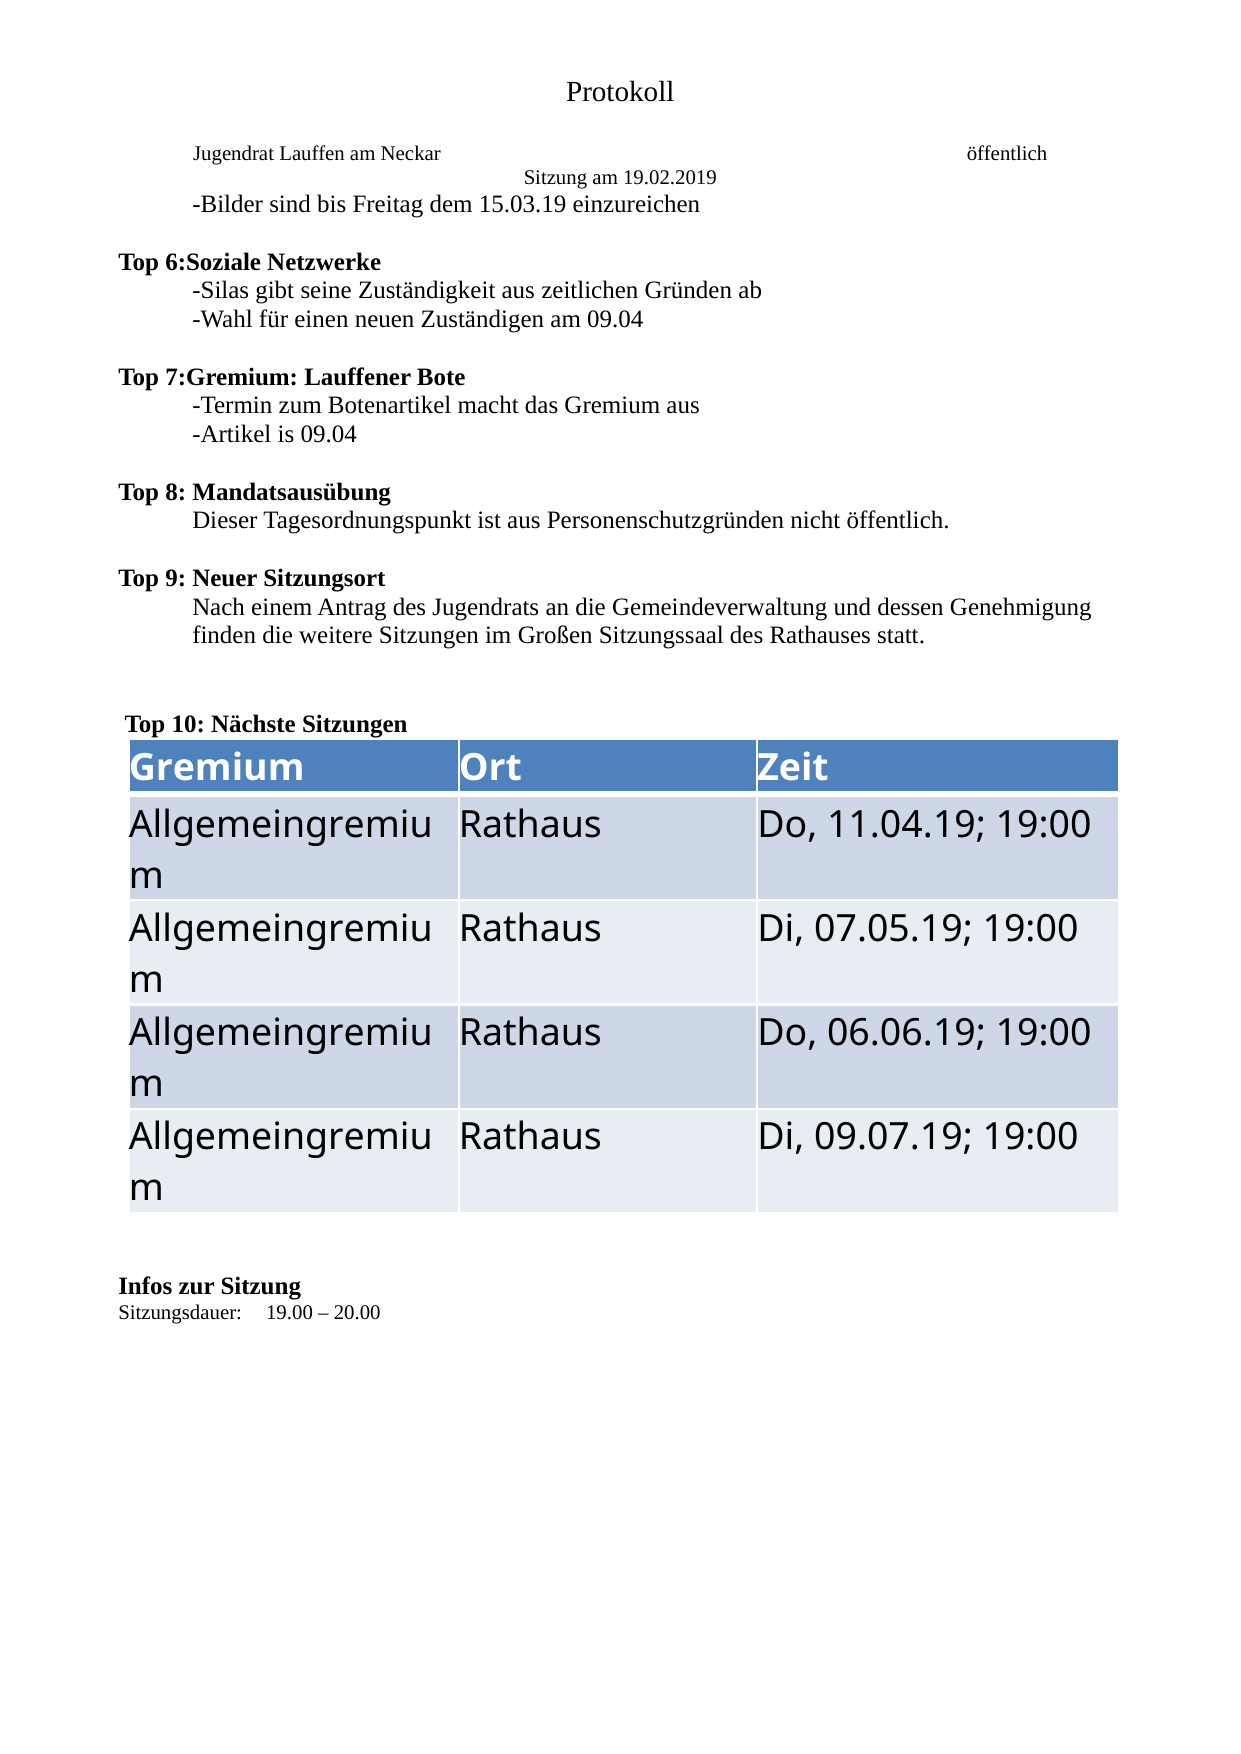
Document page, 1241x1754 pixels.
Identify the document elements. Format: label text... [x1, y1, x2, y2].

text Nach einem Antrag des Jugendrats an die Gemeindeverwaltung und dessen Genehmigung finden die weitere Sitzungen im Großen Sitzungssaal des Rathauses statt. [118, 592, 1122, 649]
text Top 6:Soziale Netzwerke [118, 247, 1122, 275]
table_cell Rathaus [460, 1006, 756, 1108]
text -Artikel is 09.04 [118, 419, 1122, 448]
text Top 8: Mandatsausübung [118, 477, 1122, 505]
table_header Gremium [130, 740, 458, 791]
text -Bilder sind bis Freitag dem 15.03.19 einzureichen [118, 189, 1122, 218]
table_cell Allgemeingremium [130, 901, 458, 1003]
table_cell Rathaus [460, 797, 756, 899]
text -Silas gibt seine Zuständigkeit aus zeitlichen Gründen ab [118, 275, 1122, 304]
table_cell Do, 11.04.19; 19:00 [758, 797, 1118, 899]
table_header Zeit [758, 740, 1118, 791]
table_cell Rathaus [460, 1110, 756, 1212]
table_cell Allgemeingremium [130, 1110, 458, 1212]
text Top 10: Nächste Sitzungen [118, 709, 1122, 738]
table_cell Allgemeingremium [130, 1006, 458, 1108]
text Dieser Tagesordnungspunkt ist aus Personenschutzgründen nicht öffentlich. [118, 505, 1122, 534]
table_cell Allgemeingremium [130, 797, 458, 899]
table_cell Rathaus [460, 901, 756, 1003]
text Infos zur Sitzung [118, 1271, 1122, 1300]
table_cell Di, 07.05.19; 19:00 [758, 901, 1118, 1003]
table_header Ort [460, 740, 756, 791]
text -Termin zum Botenartikel macht das Gremium aus [118, 390, 1122, 419]
text Sitzungsdauer: 19.00 – 20.00 [118, 1300, 1122, 1324]
table_cell Do, 06.06.19; 19:00 [758, 1006, 1118, 1108]
table_cell Di, 09.07.19; 19:00 [758, 1110, 1118, 1212]
text -Wahl für einen neuen Zuständigen am 09.04 [118, 304, 1122, 333]
text Top 7:Gremium: Lauffener Bote [118, 362, 1122, 390]
text Top 9: Neuer Sitzungsort [118, 563, 1122, 592]
